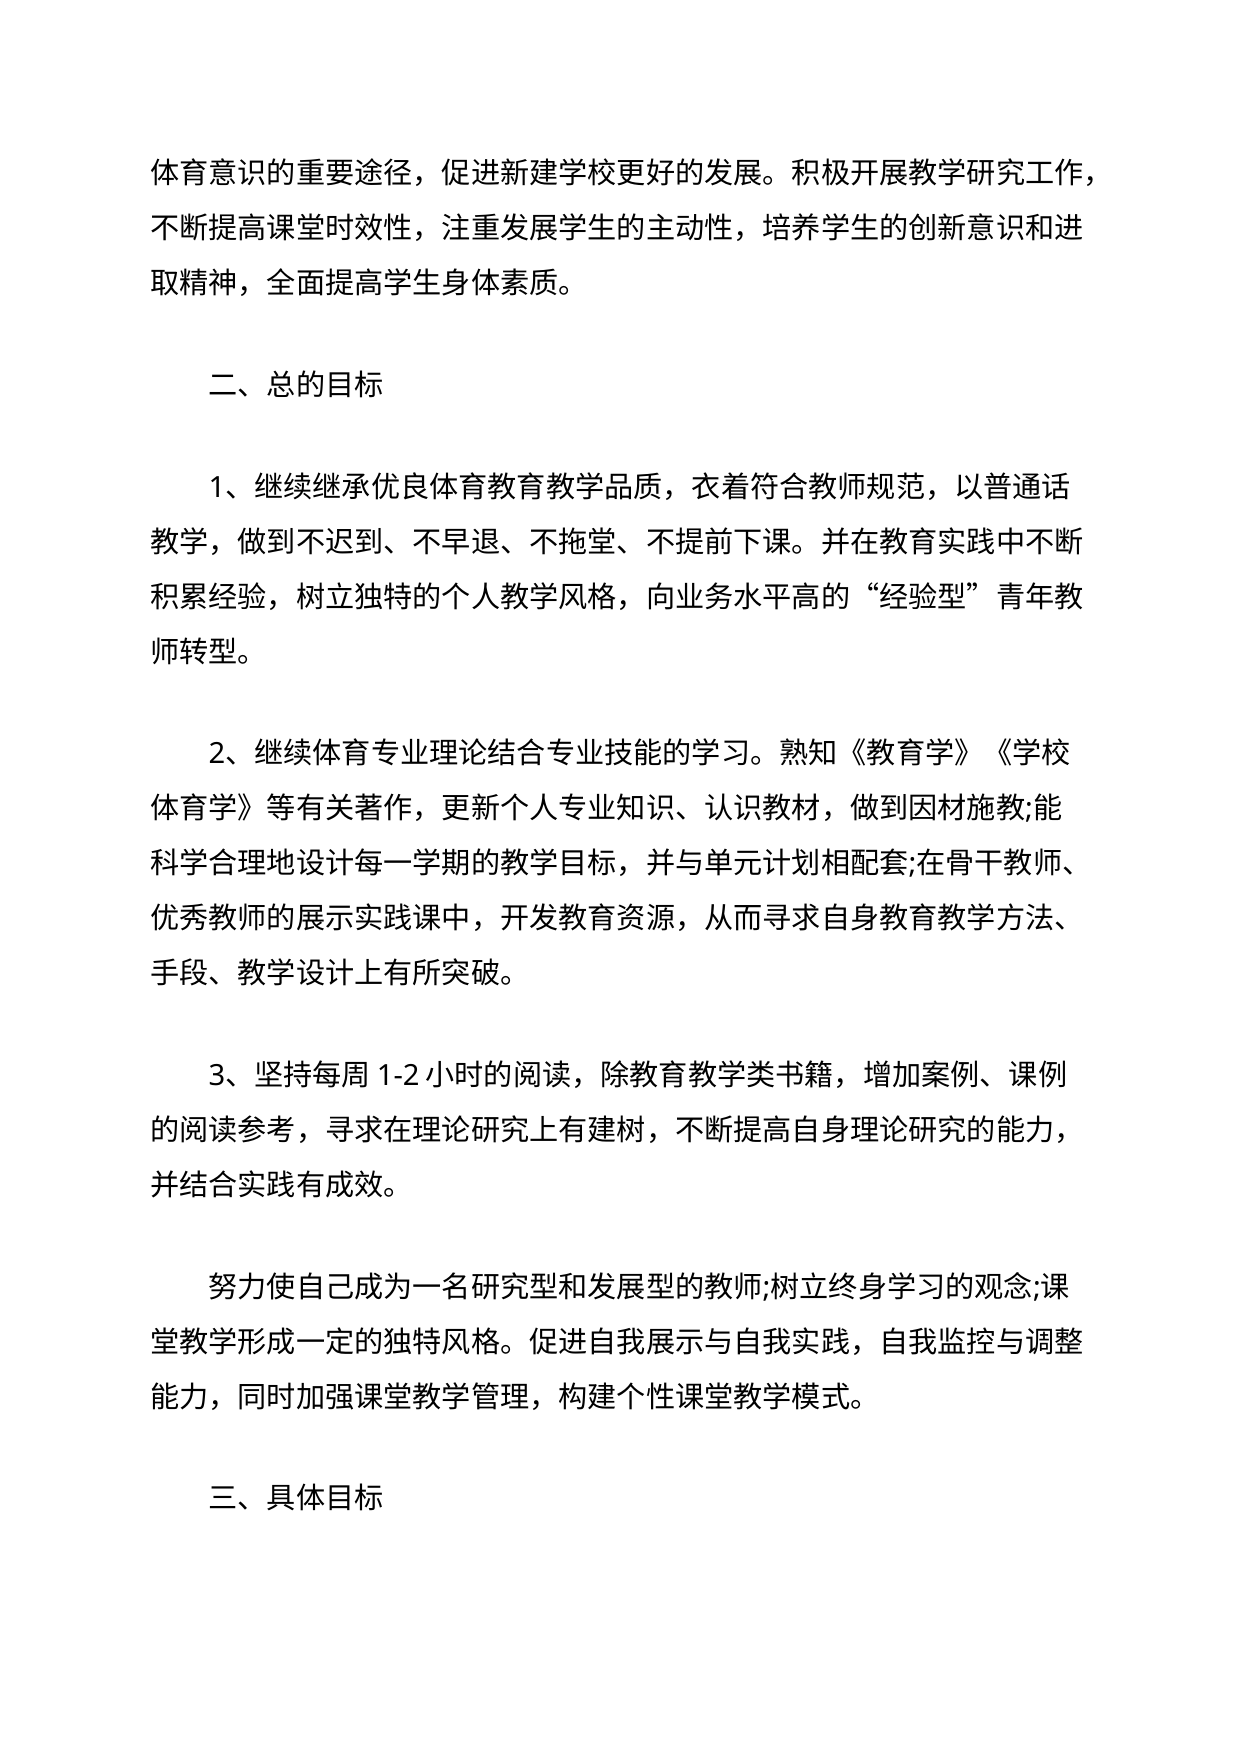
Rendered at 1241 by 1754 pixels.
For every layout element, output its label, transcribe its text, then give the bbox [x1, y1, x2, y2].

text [150, 150, 1090, 302]
text 1、继续继承优良体育教育教学品质，衣着符合教师规范，以普通话教学，做到不迟到、不早退、不拖堂、不提前下课。并在教育实践中不断积累经验，树立独特的个人教学风格，向业务水平高的“经验型”青年教师转型。 [150, 463, 1090, 670]
text 二、总的目标 [150, 362, 1090, 404]
text 3、坚持每周1-2小时的阅读，除教育教学类书籍，增加案例、课例的阅读参考，寻求在理论研究上有建树，不断提高自身理论研究的能力，并结合实践有成效。 [150, 1052, 1090, 1204]
text 三、具体目标 [150, 1475, 1090, 1517]
text 努力使自己成为一名研究型和发展型的教师;树立终身学习的观念;课堂教学形成一定的独特风格。促进自我展示与自我实践，自我监控与调整能力，同时加强课堂教学管理，构建个性课堂教学模式。 [150, 1263, 1090, 1415]
text 2、继续体育专业理论结合专业技能的学习。熟知《教育学》《学校体育学》等有关著作，更新个人专业知识、认识教材，做到因材施教;能科学合理地设计每一学期的教学目标，并与单元计划相配套;在骨干教师、优秀教师的展示实践课中，开发教育资源，从而寻求自身教育教学方法、手段、教学设计上有所突破。 [150, 730, 1090, 992]
